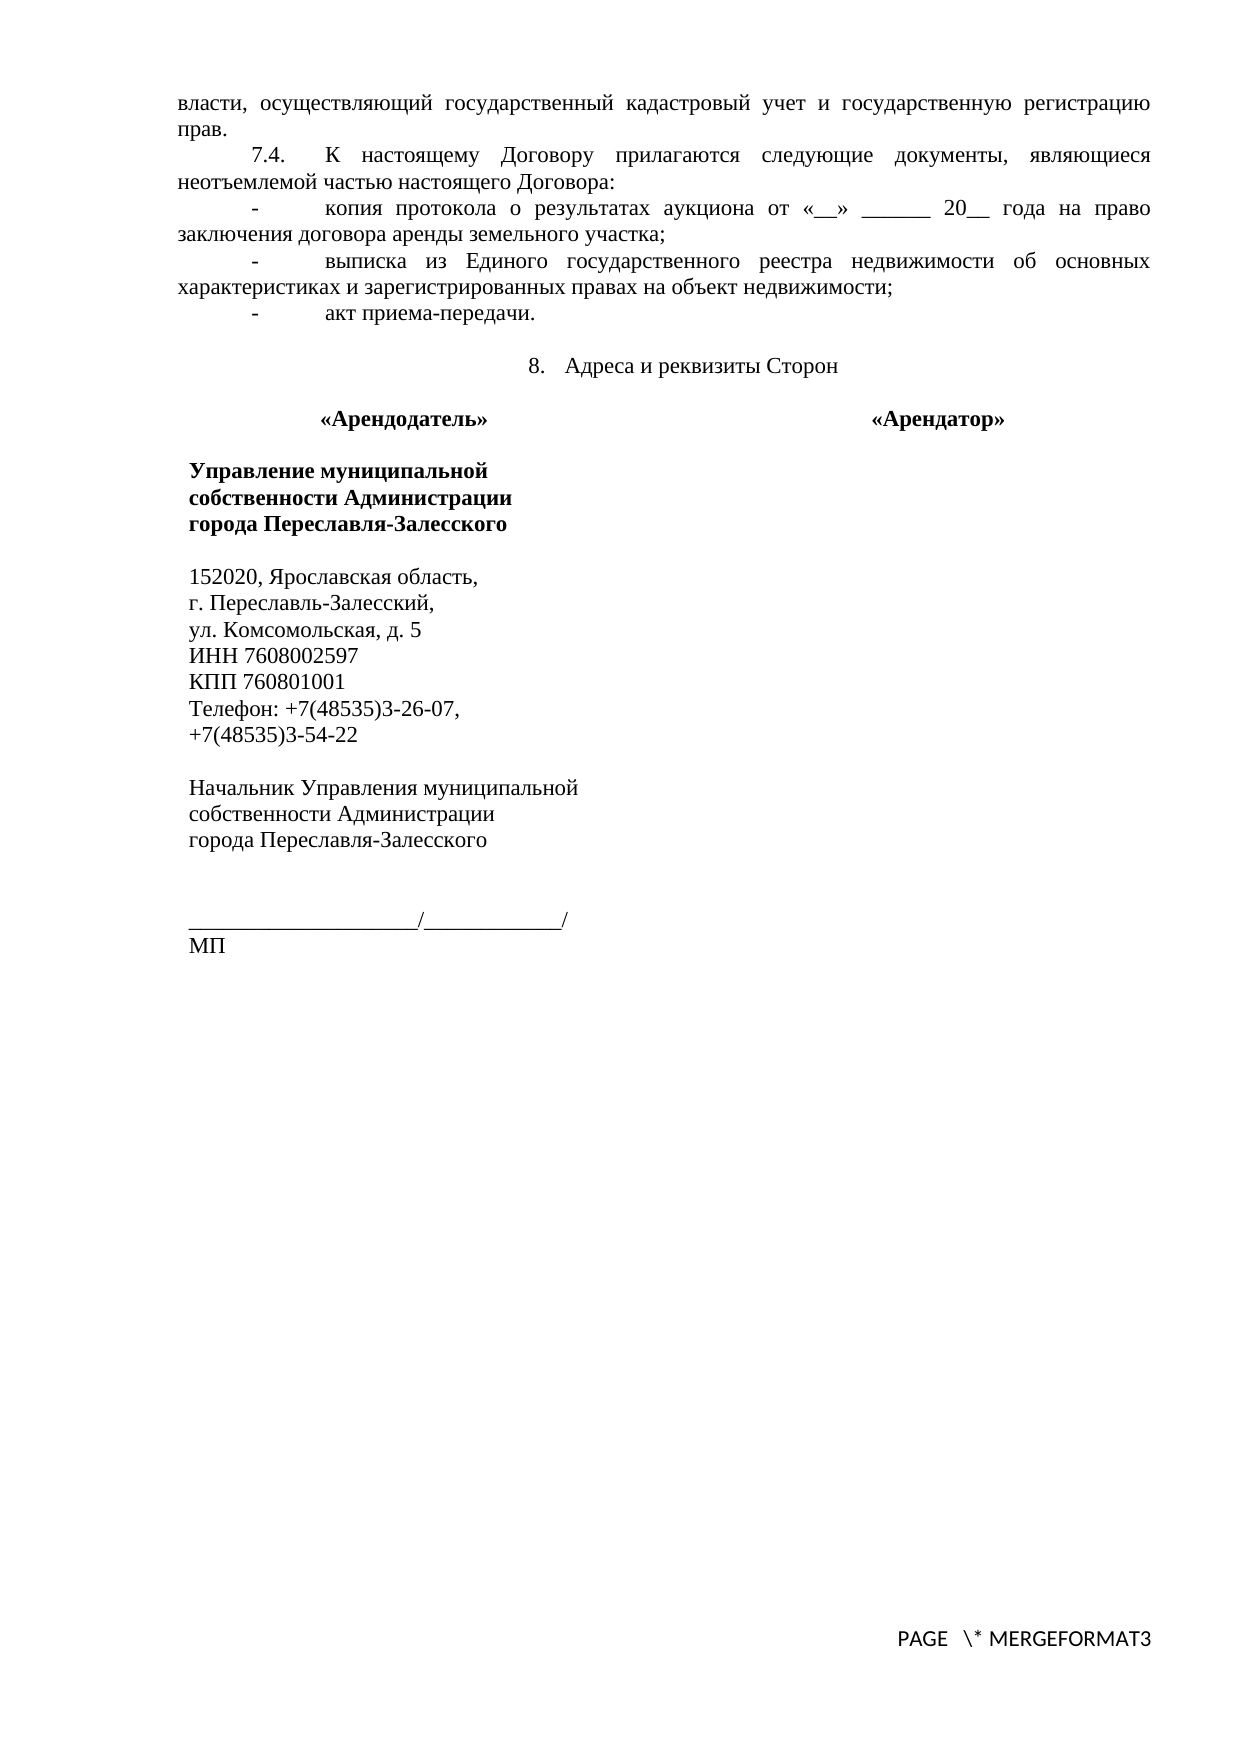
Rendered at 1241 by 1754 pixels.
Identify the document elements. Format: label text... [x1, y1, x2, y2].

table_cell Начальник Управления муниципальной собственности Администрации города Переславля-Залесского ____________________/____________/ МП [177, 748, 1181, 958]
table_cell 152020, Ярославская область, г. Переславль-Залесский, ул. Комсомольская, д. 5 ИНН 7608002597 КПП 760801001 Телефон: +7(48535)3-26-07, +7(48535)3-54-22 [177, 563, 1171, 747]
text - акт приема-передачи. [177, 299, 1152, 326]
text 7.4. К настоящему Договору прилагаются следующие документы, являющиеся неотъемлемой частью настоящего Договора: [177, 141, 1152, 194]
table_header «Арендодатель» «Арендатор» Управление муниципальной собственности Администрации города Переславля-Залесского [177, 405, 1171, 563]
text - копия протокола о результатах аукциона от «__» ______ 20__ года на право заключения договора аренды земельного участка; [177, 194, 1152, 247]
text - выписка из Единого государственного реестра недвижимости об основных характеристиках и зарегистрированных правах на объект недвижимости; [177, 247, 1152, 299]
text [177, 89, 1152, 141]
text 8. Адреса и реквизиты Сторон [215, 352, 1152, 378]
